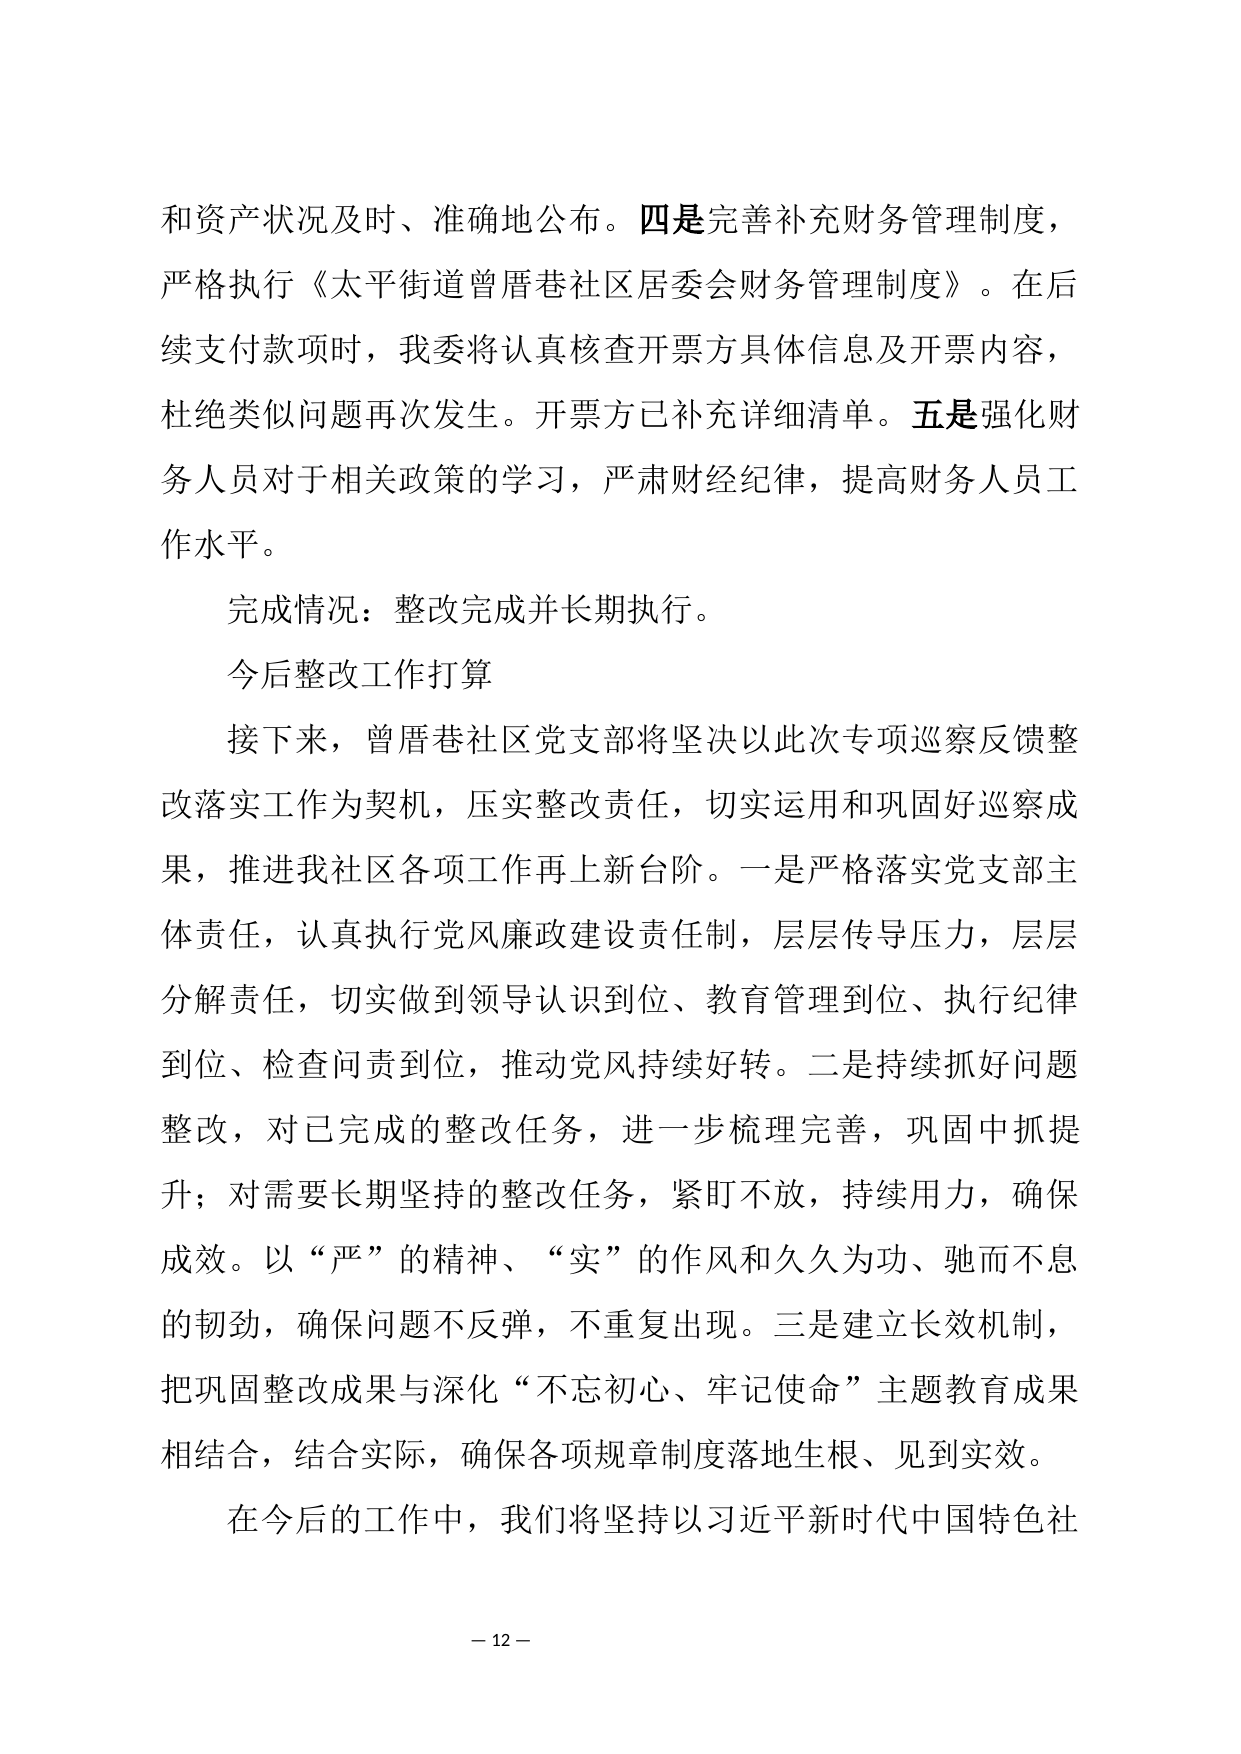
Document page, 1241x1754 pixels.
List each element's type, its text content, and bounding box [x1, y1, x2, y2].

text 完成情况：整改完成并长期执行。 [159, 574, 1081, 639]
text 接下来，曾厝巷社区党支部将坚决以此次专项巡察反馈整改落实工作为契机，压实整改责任，切实运用和巩固好巡察成果，推进我社区各项工作再上新台阶。一是严格落实党支部主体责任，认真执行党风廉政建设责任制，层层传导压力，层层分解责任，切实做到领导认识到位、教育管理到位、执行纪律到位、检查问责到位，推动党风持续好转。二是持续抓好问题整改，对已完成的整改任务，进一步梳理完善，巩固中抓提升；对需要长期坚持的整改任务，紧盯不放，持续用力，确保成效。以“严”的精神、“实”的作风和久久为功、驰而不息的韧劲，确保问题不反弹，不重复出现。三是建立长效机制，把巩固整改成果与深化“不忘初心、牢记使命”主题教育成果相结合，结合实际，确保各项规章制度落地生根、见到实效。 [159, 704, 1081, 1484]
list 今后整改工作打算 [159, 639, 1081, 704]
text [159, 1484, 1081, 1549]
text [159, 184, 1081, 574]
